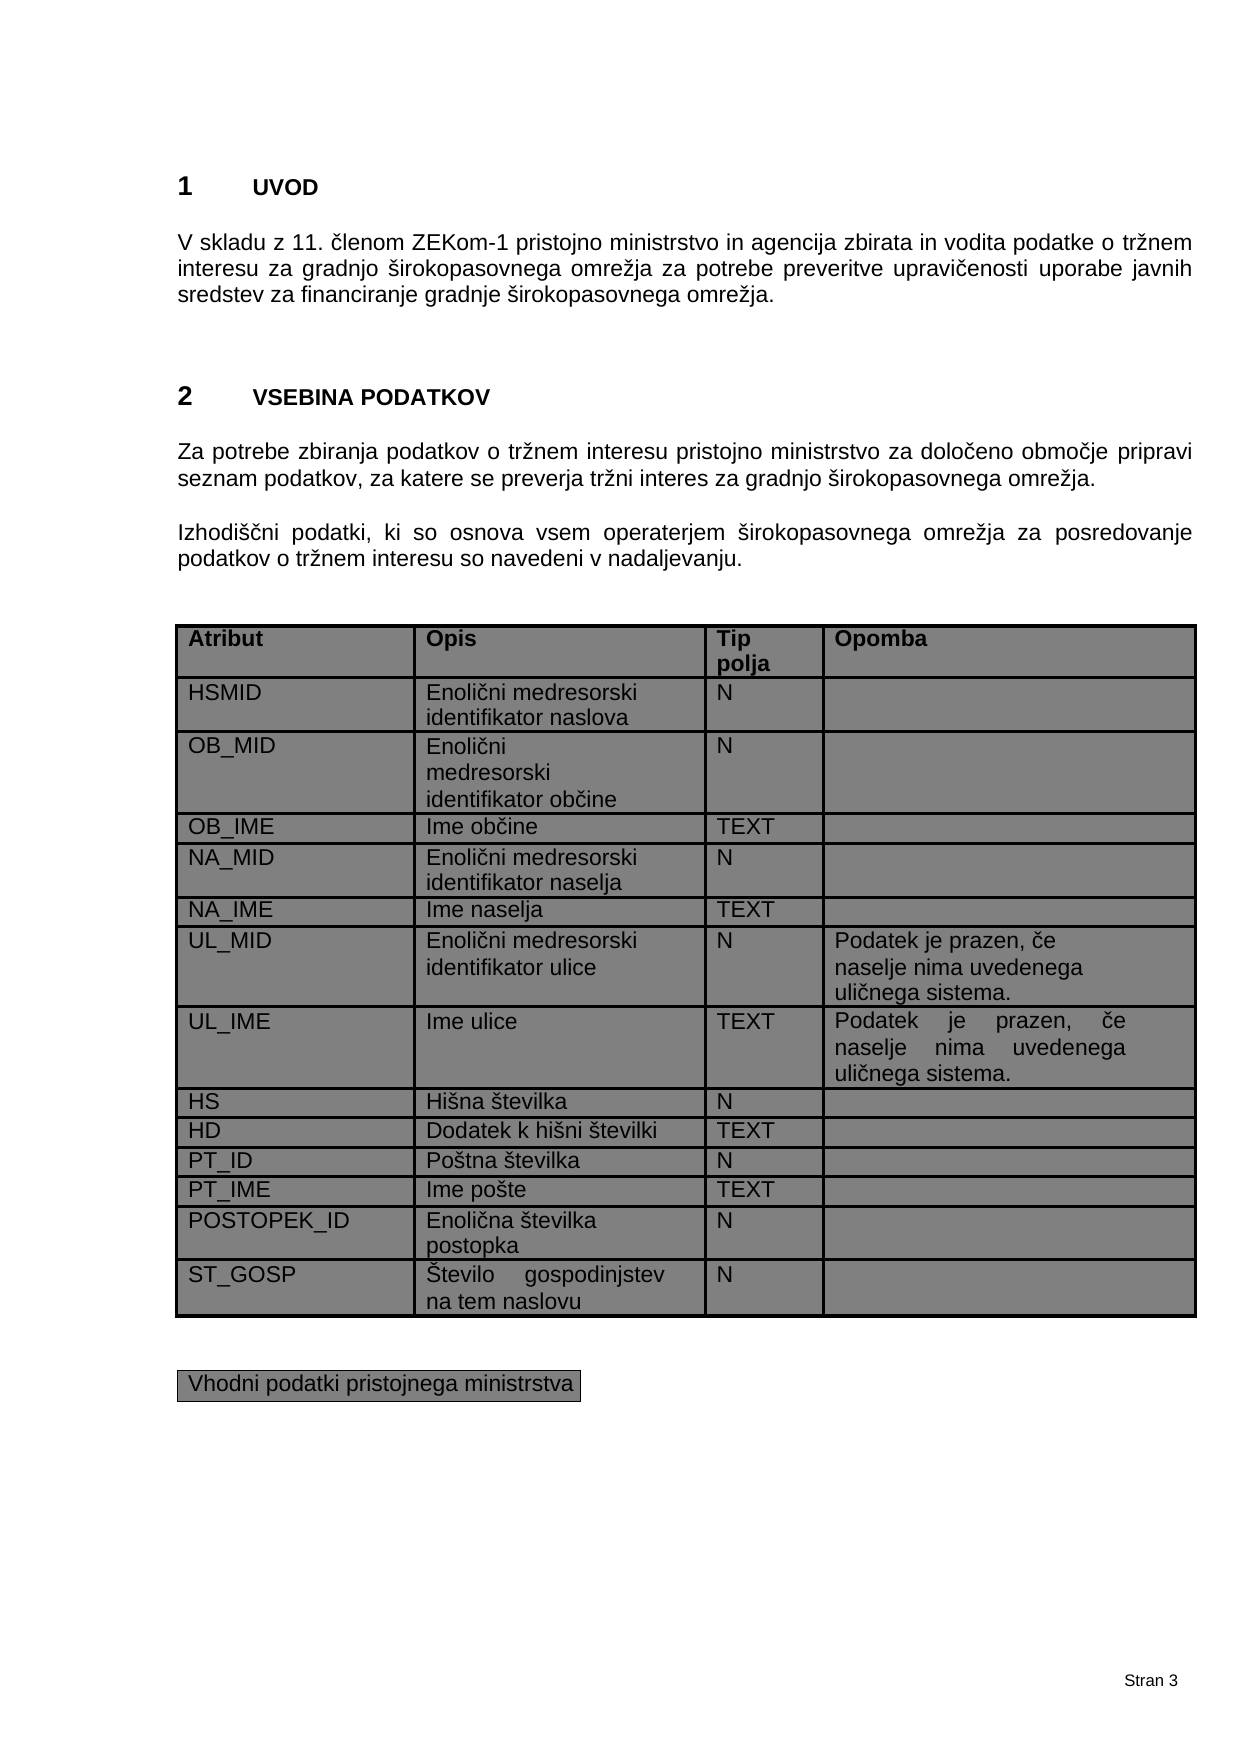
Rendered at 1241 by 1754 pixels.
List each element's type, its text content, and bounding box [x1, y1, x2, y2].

subtitle UVOD [177, 170, 1192, 202]
table_cell [825, 1149, 1194, 1175]
table_cell [825, 1208, 1194, 1258]
table_cell [825, 1178, 1194, 1205]
text Izhodiščni podatki, ki so osnova vsem operaterjem širokopasovnega omrežja za posredovanje podatkov o tržnem interesu so navedeni v nadaljevanju. [177, 518, 1192, 571]
table_cell N [707, 845, 822, 896]
table_cell Enolični medresorski identifikator naslova [416, 679, 704, 730]
table_cell POSTOPEK_ID [178, 1208, 413, 1258]
table_cell ST_GOSP [178, 1261, 413, 1314]
table_cell [825, 845, 1194, 896]
table_cell TEXT [707, 1178, 822, 1205]
table_cell [825, 679, 1194, 730]
table_cell N [707, 733, 822, 812]
table_cell Enolični medresorski identifikator ulice [416, 928, 704, 1005]
table_cell UL_MID [178, 928, 413, 1005]
text V skladu z 11. členom ZEKom-1 pristojno ministrstvo in agencija zbirata in vodita podatke o tržnem interesu za gradnjo širokopasovnega omrežja za potrebe preveritve upravičenosti uporabe javnih sredstev za financiranje gradnje širokopasovnega omrežja. [177, 228, 1192, 307]
table_cell Enolična številka postopka [416, 1208, 704, 1258]
table_cell HSMID [178, 679, 413, 730]
table_cell [825, 815, 1194, 842]
table_cell [825, 733, 1194, 812]
table_cell Ime ulice [416, 1008, 704, 1087]
table_cell [825, 899, 1194, 925]
table_cell TEXT [707, 815, 822, 842]
table_cell NA_IME [178, 899, 413, 925]
table_header Opomba [825, 628, 1194, 676]
table_cell HD [178, 1119, 413, 1146]
table_header Tip polja [707, 628, 822, 676]
table_cell TEXT [707, 1119, 822, 1146]
table_cell PT_ID [178, 1149, 413, 1175]
table_header Atribut [178, 628, 413, 676]
table_cell HS [178, 1090, 413, 1116]
table_cell N [707, 679, 822, 730]
table_cell Enolični medresorski identifikator občine [416, 733, 704, 812]
table_cell N [707, 1261, 822, 1314]
subtitle VSEBINA PODATKOV [177, 380, 1192, 412]
table_cell NA_MID [178, 845, 413, 896]
table_cell [825, 1261, 1194, 1314]
table_cell Dodatek k hišni številki [416, 1119, 704, 1146]
table_header Opis [416, 628, 704, 676]
table_cell Enolični medresorski identifikator naselja [416, 845, 704, 896]
table_cell N [707, 928, 822, 1005]
table_cell [825, 1090, 1194, 1116]
table_cell OB_MID [178, 733, 413, 812]
table_cell UL_IME [178, 1008, 413, 1087]
table_cell [825, 1119, 1194, 1146]
table_cell Podatek je prazen, če naselje nima uvedenega uličnega sistema. [825, 1008, 1194, 1087]
table_cell N [707, 1090, 822, 1116]
table_cell Število gospodinjstev na tem naslovu [416, 1261, 704, 1314]
table_cell Podatek je prazen, če naselje nima uvedenega uličnega sistema. [825, 928, 1194, 1005]
table_cell Ime pošte [416, 1178, 704, 1205]
table_cell Ime občine [416, 815, 704, 842]
table_cell PT_IME [178, 1178, 413, 1205]
table_cell TEXT [707, 899, 822, 925]
table_cell Ime naselja [416, 899, 704, 925]
table_cell OB_IME [178, 815, 413, 842]
table_cell N [707, 1208, 822, 1258]
table_cell Poštna številka [416, 1149, 704, 1175]
table_cell TEXT [707, 1008, 822, 1087]
table_cell N [707, 1149, 822, 1175]
table_cell Hišna številka [416, 1090, 704, 1116]
text Za potrebe zbiranja podatkov o tržnem interesu pristojno ministrstvo za določeno območje pripravi seznam podatkov, za katere se preverja tržni interes za gradnjo širokopasovnega omrežja. [177, 438, 1192, 491]
